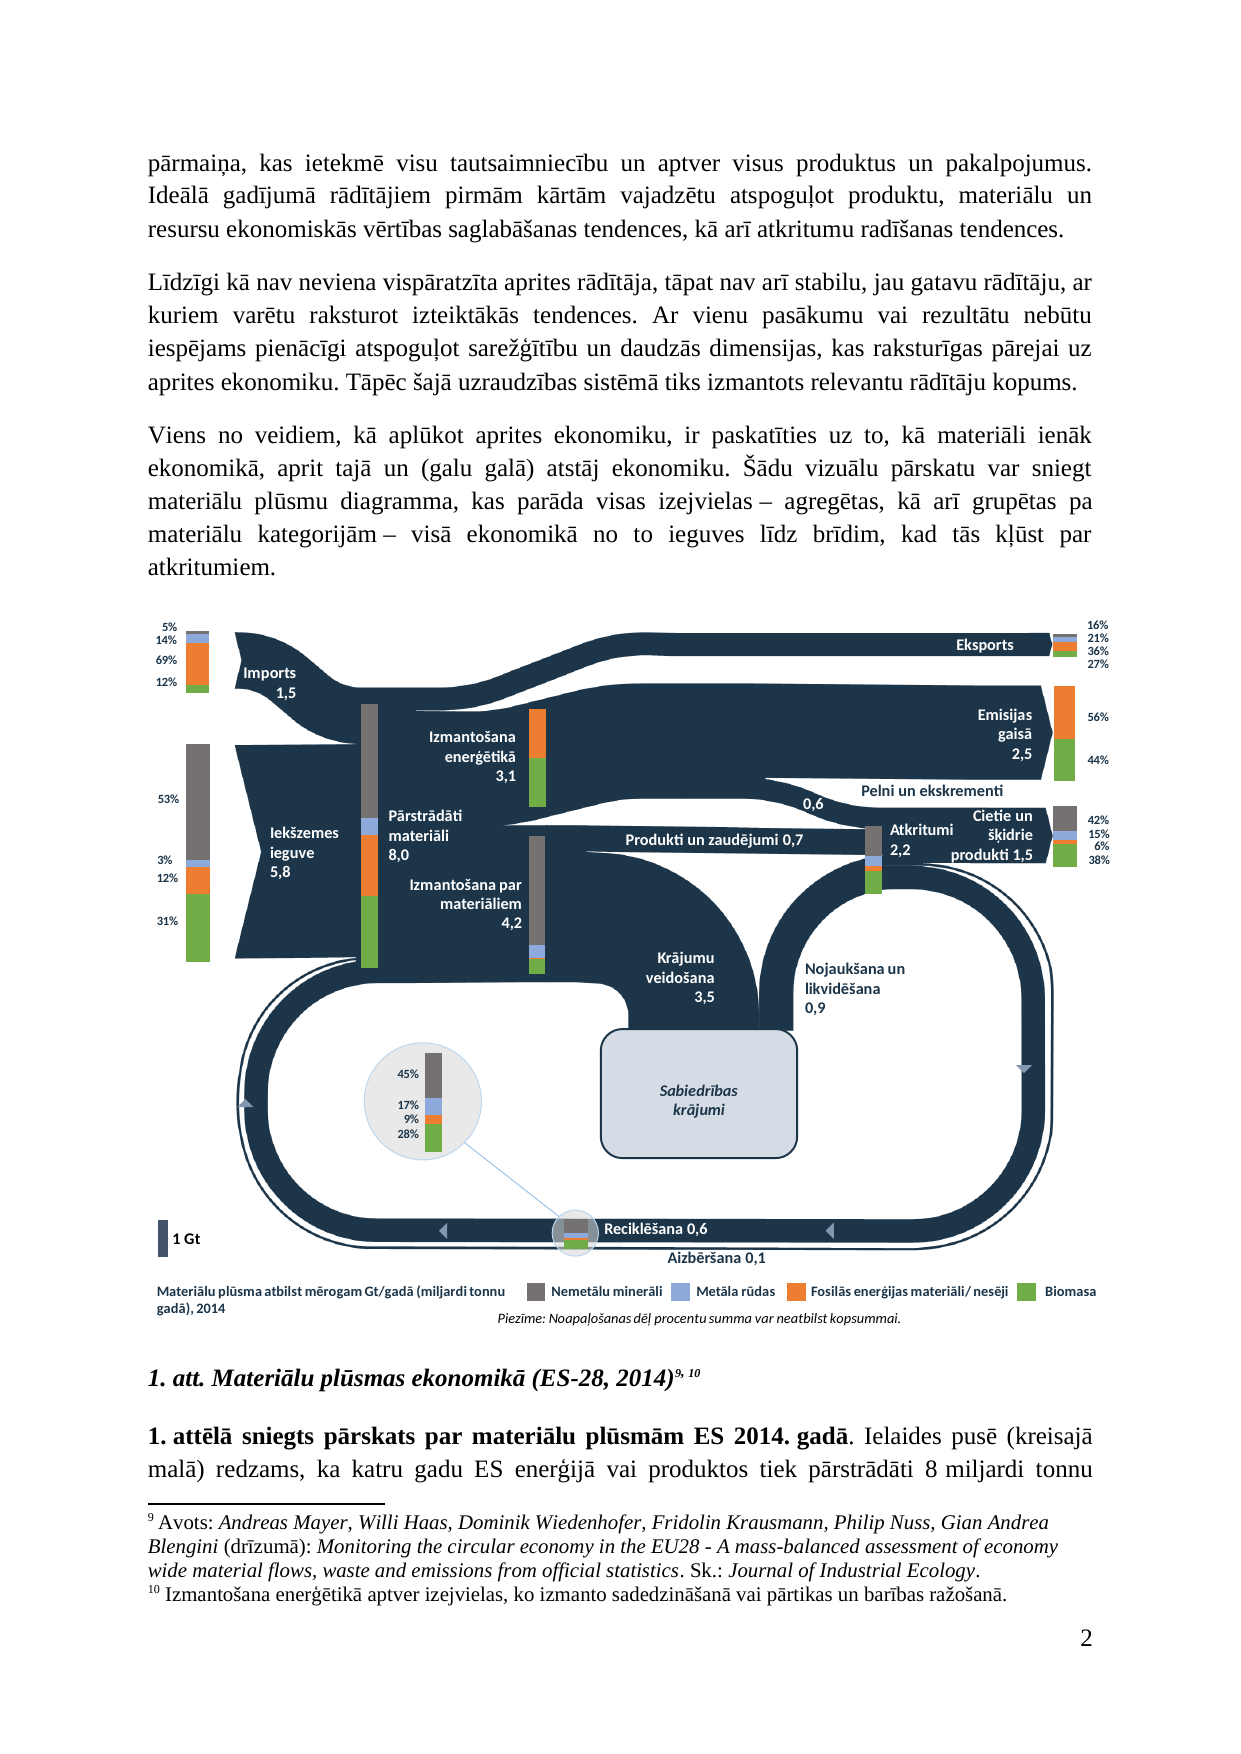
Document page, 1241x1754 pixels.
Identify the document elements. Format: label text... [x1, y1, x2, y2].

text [148, 148, 1093, 242]
text Viens no veidiem, kā aplūkot aprites ekonomiku, ir paskatīties uz to, kā materiāli ienāk ekonomikā, aprit tajā un (galu galā) atstāj ekonomiku. Šādu vizuālu pārskatu var sniegt materiālu plūsmu diagramma, kas parāda visas izejvielas – agregētas, kā arī grupētas pa materiālu kategorijām – visā ekonomikā no to ieguves līdz brīdim, kad tās kļūst par atkritumiem. [148, 420, 1093, 581]
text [148, 1421, 1093, 1482]
text Līdzīgi kā nav neviena vispāratzīta aprites rādītāja, tāpat nav arī stabilu, jau gatavu rādītāju, ar kuriem varētu raksturot izteiktākās tendences. Ar vienu pasākumu vai rezultātu nebūtu iespējams pienācīgi atspoguļot sarežģītību un daudzās dimensijas, kas raksturīgas pārejai uz aprites ekonomiku. Tāpēc šajā uzraudzības sistēmā tiks izmantots relevantu rādītāju kopums. [148, 267, 1093, 395]
text 1. att. Materiālu plūsmas ekonomikā (ES-28, 2014), [148, 1363, 1093, 1391]
